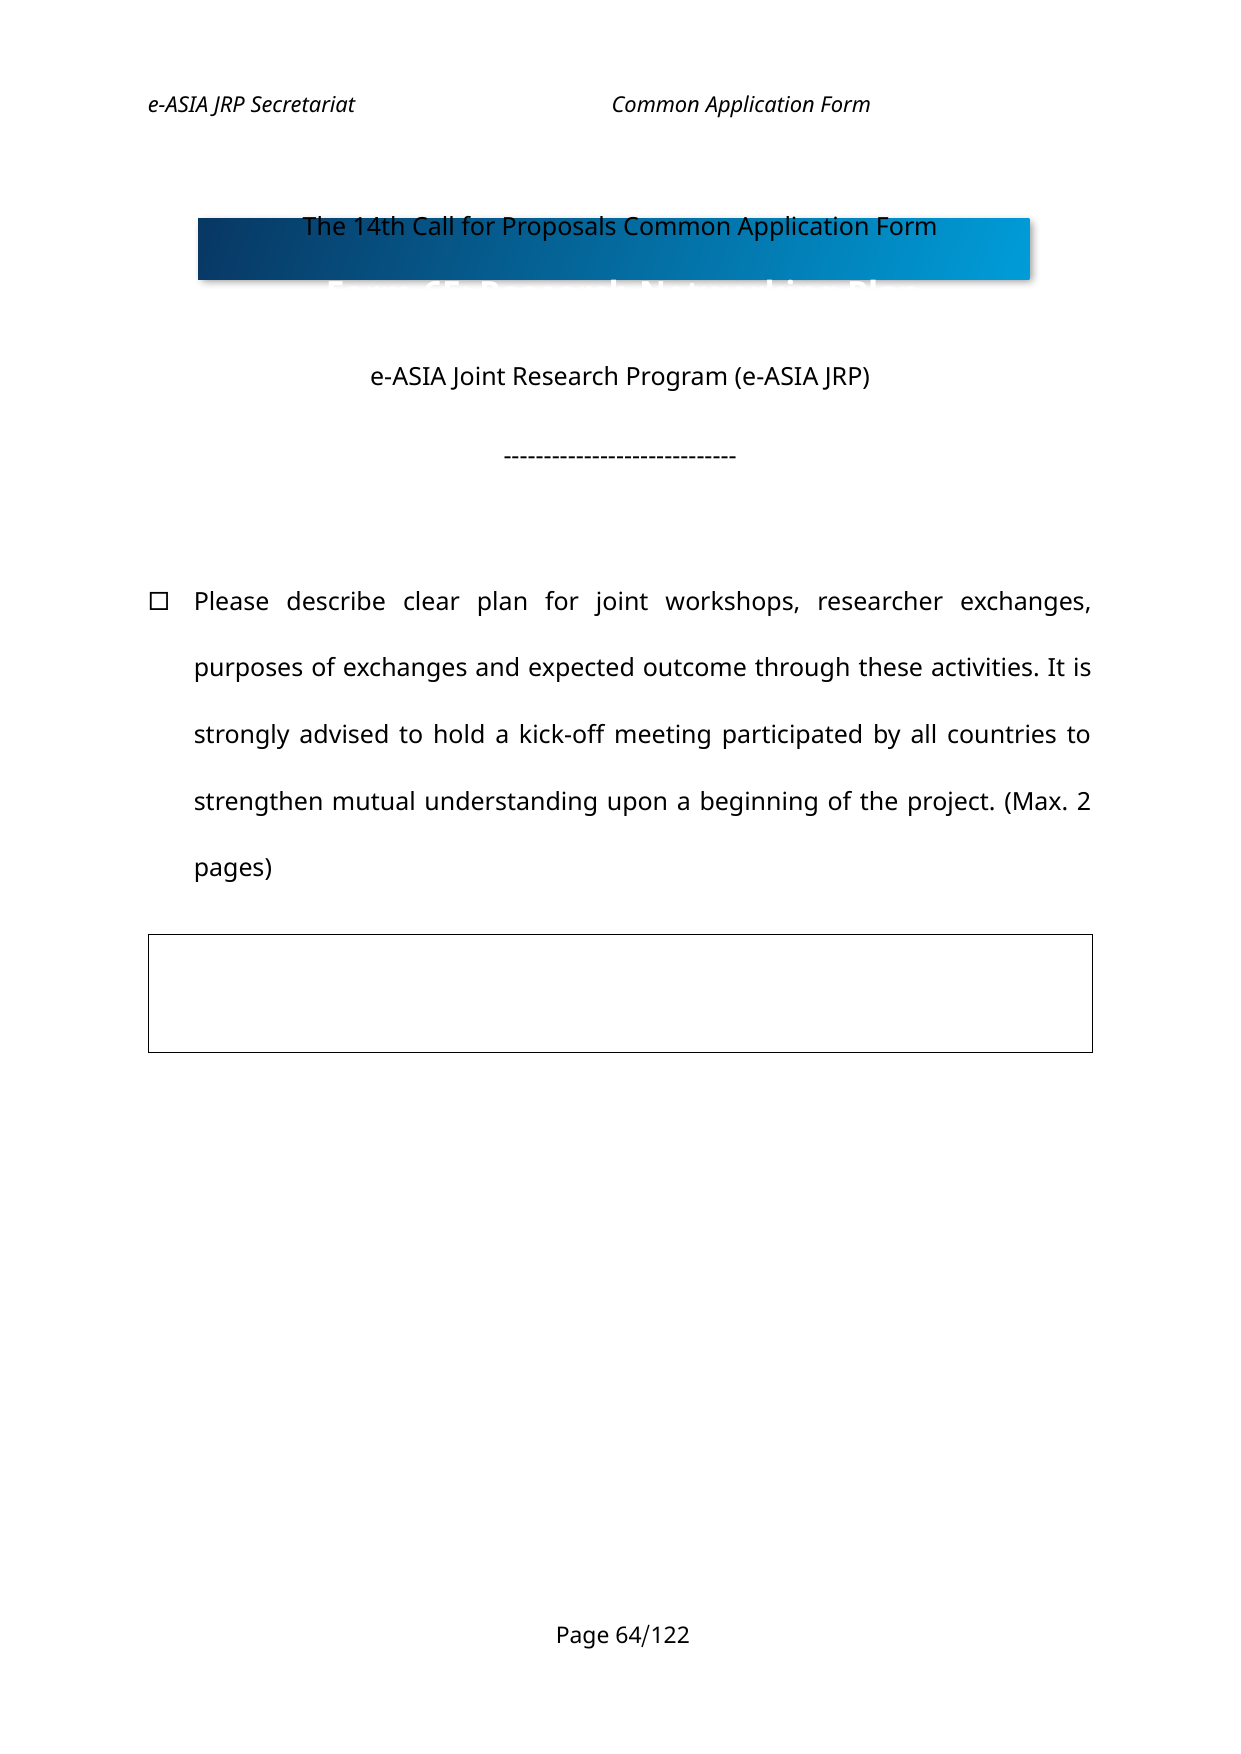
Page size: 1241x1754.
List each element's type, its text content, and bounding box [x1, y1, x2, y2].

text e-ASIA Joint Research Program (e-ASIA JRP) [148, 342, 1092, 409]
text The 14th Call for Proposals Common Application Form [148, 192, 1092, 259]
table_header [149, 935, 1092, 1052]
text Form-6E: Research Networking Plan [148, 259, 1092, 325]
text ----------------------------- [148, 421, 1092, 488]
list Please describe clear plan for joint workshops, researcher exchanges, purposes of exchanges and expected outcome through these activities. It is strongly advised to hold a kick-off meeting participated by all countries to strengthen mutual understanding upon a beginning of the project. (Max. 2 pages) [148, 567, 1092, 900]
